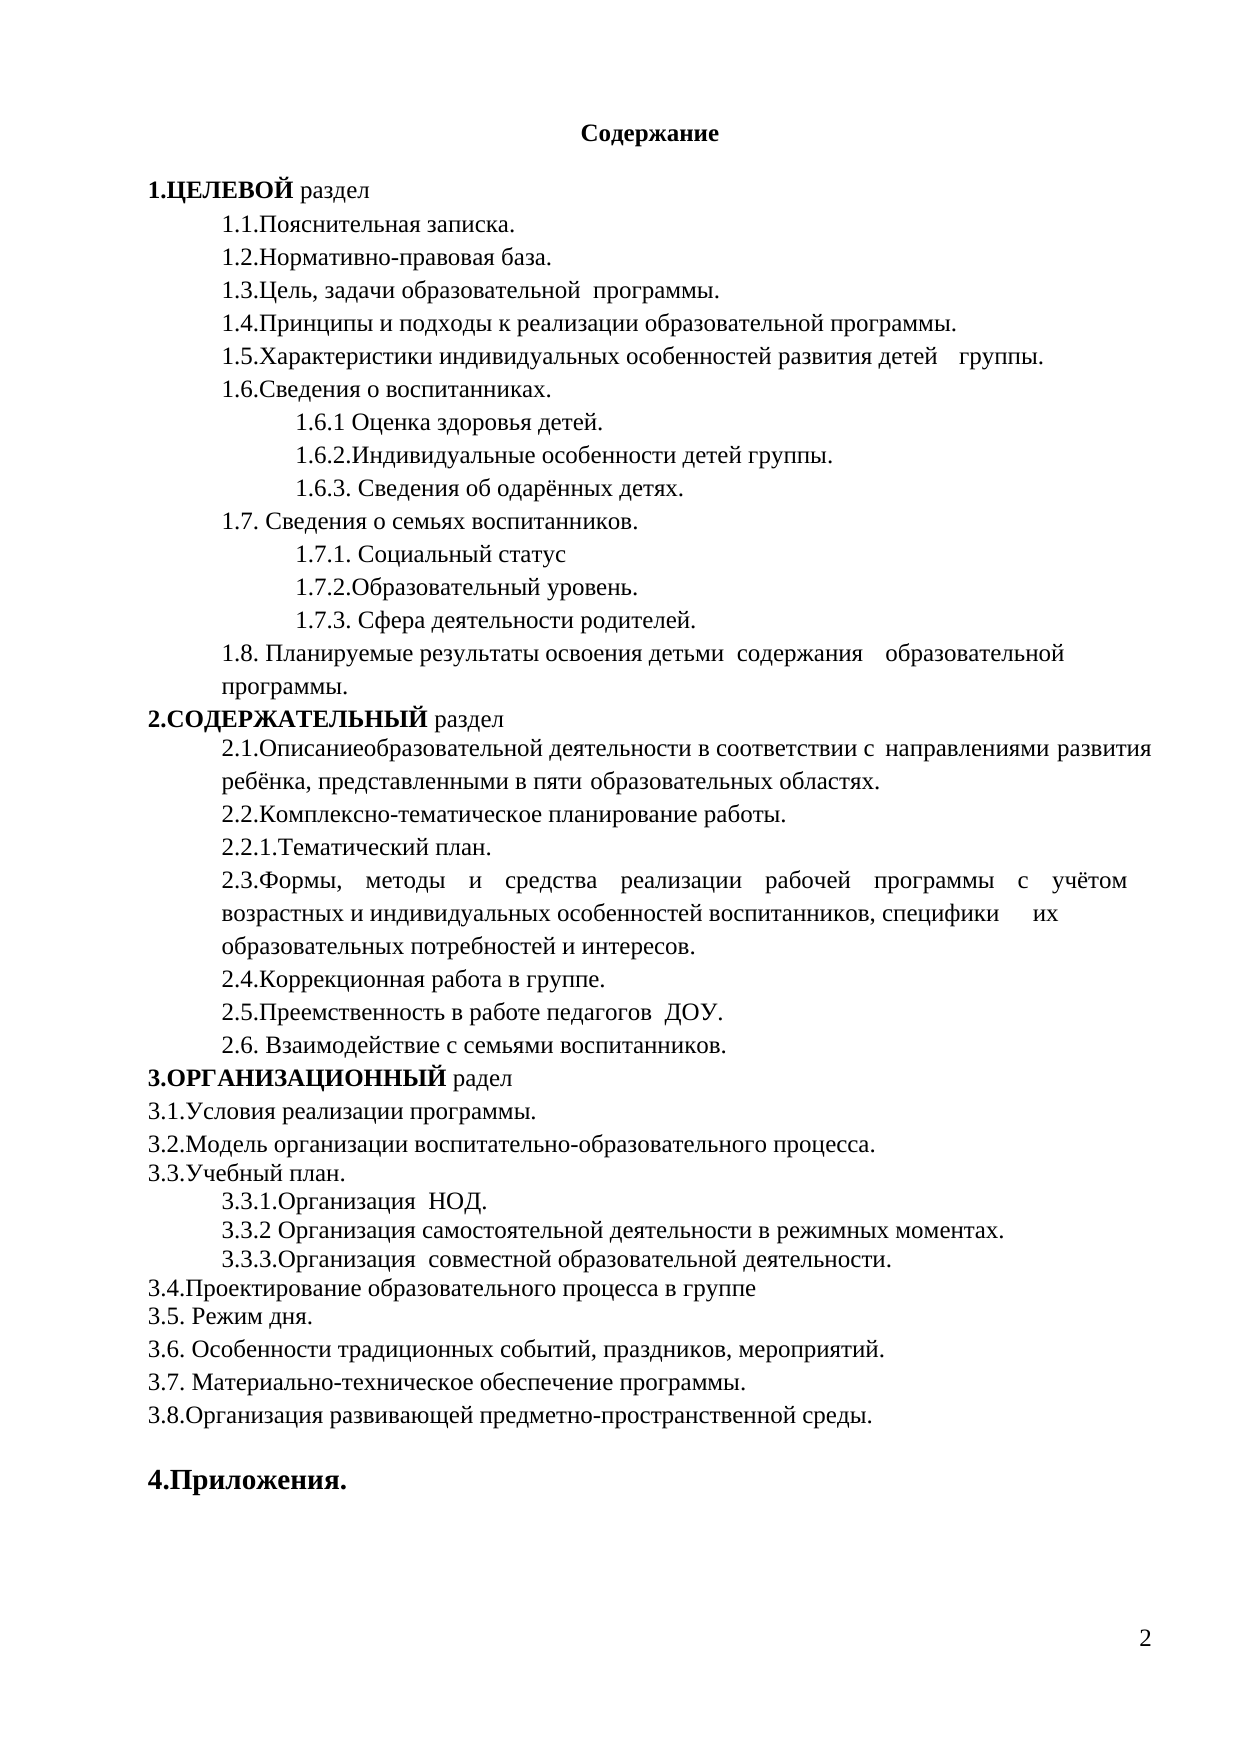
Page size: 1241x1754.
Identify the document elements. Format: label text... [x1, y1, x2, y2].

text 1.6.3. Сведения об одарённых детях. [148, 473, 1152, 502]
text 1.7.3. Сфера деятельности родителей. [148, 605, 1152, 634]
text 1.3.Цель, задачи образовательной программы. [221, 275, 1152, 303]
text 2.6. Взаимодействие с семьями воспитанников. [148, 1030, 1152, 1059]
text 1.6.Сведения о воспитанниках. [148, 374, 1152, 402]
text 1.7. Сведения о семьях воспитанников. [148, 506, 1152, 534]
text 1.4.Принципы и подходы к реализации образовательной программы. [221, 308, 1152, 336]
text 3.3.2 Организация самостоятельной деятельности в режимных моментах. [148, 1215, 1152, 1244]
text 1.ЦЕЛЕВОЙ раздел [148, 176, 1152, 204]
text 2.3.Формы, методы и средства реализации рабочей программы с учётом возрастных и индивидуальных особенностей воспитанников, специфики их образовательных потребностей и интересов. [148, 865, 1152, 959]
text 3.ОРГАНИЗАЦИОННЫЙ радел [148, 1063, 1152, 1092]
text 1.6.1 Оценка здоровья детей. [148, 407, 1152, 436]
text 2.4.Коррекционная работа в группе. [148, 964, 1152, 993]
text 2.2.Комплексно-тематическое планирование работы. [148, 799, 1152, 827]
text 1.2.Нормативно-правовая база. [148, 242, 1152, 270]
text 3.7. Материально-техническое обеспечение программы. [148, 1367, 1152, 1396]
text 1.5.Характеристики индивидуальных особенностей развития детей группы. [148, 341, 1152, 369]
text 3.3.Учебный план. [148, 1158, 1152, 1186]
text 3.4.Проектирование образовательного процесса в группе [148, 1273, 1152, 1301]
text 3.5. Режим дня. [148, 1301, 1152, 1330]
text 1.6.2.Индивидуальные особенности детей группы. [148, 440, 1152, 468]
text 3.2.Модель организации воспитательно-образовательного процесса. [148, 1129, 1152, 1158]
text 3.3.3.Организация совместной образовательной деятельности. [148, 1244, 1152, 1273]
text 2.СОДЕРЖАТЕЛЬНЫЙ раздел [148, 704, 1152, 733]
text 2.5.Преемственность в работе педагогов ДОУ. [148, 997, 1152, 1026]
text 3.3.1.Организация НОД. [148, 1186, 1152, 1215]
text 3.8.Организация развивающей предметно-пространственной среды. [148, 1401, 1152, 1429]
text 2.2.1.Тематический план. [148, 832, 1152, 861]
text 3.6. Особенности традиционных событий, праздников, мероприятий. [148, 1334, 1152, 1363]
text 1.1.Пояснительная записка. [148, 209, 1152, 237]
text 1.8. Планируемые результаты освоения детьми содержания образовательной программы. [148, 638, 1152, 700]
text 1.7.2.Образовательный уровень. [148, 572, 1152, 601]
text 3.1.Условия реализации программы. [148, 1096, 1152, 1125]
text 4.Приложения. [148, 1462, 1152, 1496]
text 1.7.1. Социальный статус [148, 539, 1152, 568]
text Содержание [148, 118, 1152, 147]
text 2.1.Описаниеобразовательной деятельности в соответствии с направлениями развития ребёнка, представленными в пяти образовательных областях. [148, 733, 1152, 794]
